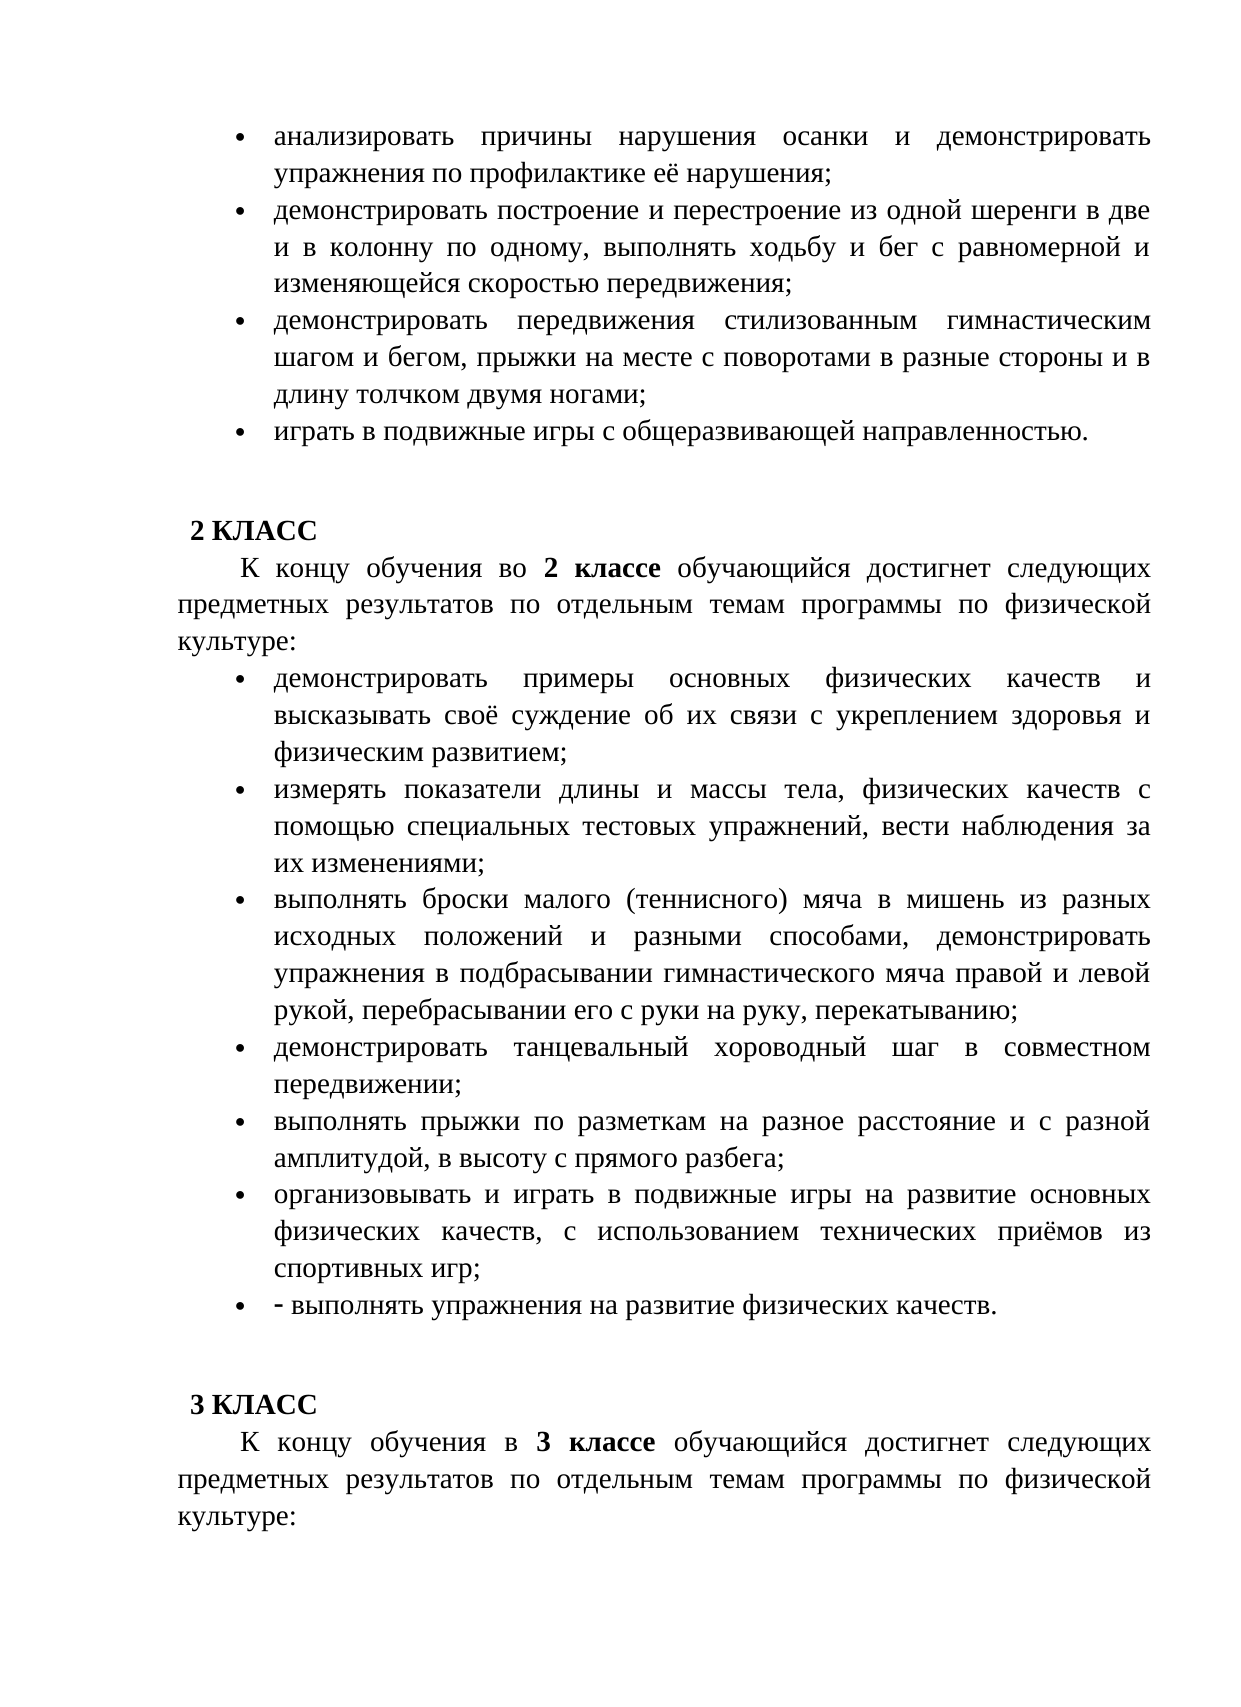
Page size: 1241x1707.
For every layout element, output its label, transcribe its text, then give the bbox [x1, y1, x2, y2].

list играть в подвижные игры с общеразвивающей направленностью. [236, 413, 1152, 447]
text К концу обучения в 3 классе обучающийся достигнет следующих предметных результатов по отдельным темам программы по физической культуре: [177, 1424, 1152, 1531]
list организовывать и играть в подвижные игры на развитие основных физических качеств, с использованием технических приёмов из спортивных игр; [236, 1177, 1152, 1284]
list выполнять прыжки по разметкам на разное расстояние и с разной амплитудой, в высоту с прямого разбега; [236, 1103, 1152, 1173]
list демонстрировать примеры основных физических качеств и высказывать своё суждение об их связи с укреплением здоровья и физическим развитием; [236, 660, 1152, 768]
text 3 КЛАСС [190, 1387, 1152, 1421]
text 2 КЛАСС [190, 513, 1152, 546]
list демонстрировать построение и перестроение из одной шеренги в две и в колонну по одному, выполнять ходьбу и бег с равномерной и изменяющейся скоростью передвижения; [236, 192, 1152, 299]
list анализировать причины нарушения осанки и демонстрировать упражнения по профилактике её нарушения; [236, 118, 1152, 188]
list измерять показатели длины и массы тела, физических качеств с помощью специальных тестовых упражнений, вести наблюдения за их изменениями; [236, 771, 1152, 878]
text К концу обучения во 2 классе обучающийся достигнет следующих предметных результатов по отдельным темам программы по физической культуре: [177, 550, 1152, 657]
list выполнять броски малого (теннисного) мяча в мишень из разных исходных положений и разными способами, демонстрировать упражнения в подбрасывании гимнастического мяча правой и левой рукой, перебрасывании его с руки на руку, перекатыванию; [236, 882, 1152, 1026]
list демонстрировать танцевальный хороводный шаг в совместном передвижении; [236, 1029, 1152, 1099]
list демонстрировать передвижения стилизованным гимнастическим шагом и бегом, прыжки на месте с поворотами в разные стороны и в длину толчком двумя ногами; [236, 302, 1152, 410]
list  выполнять упражнения на развитие физических качеств. [236, 1287, 1152, 1321]
